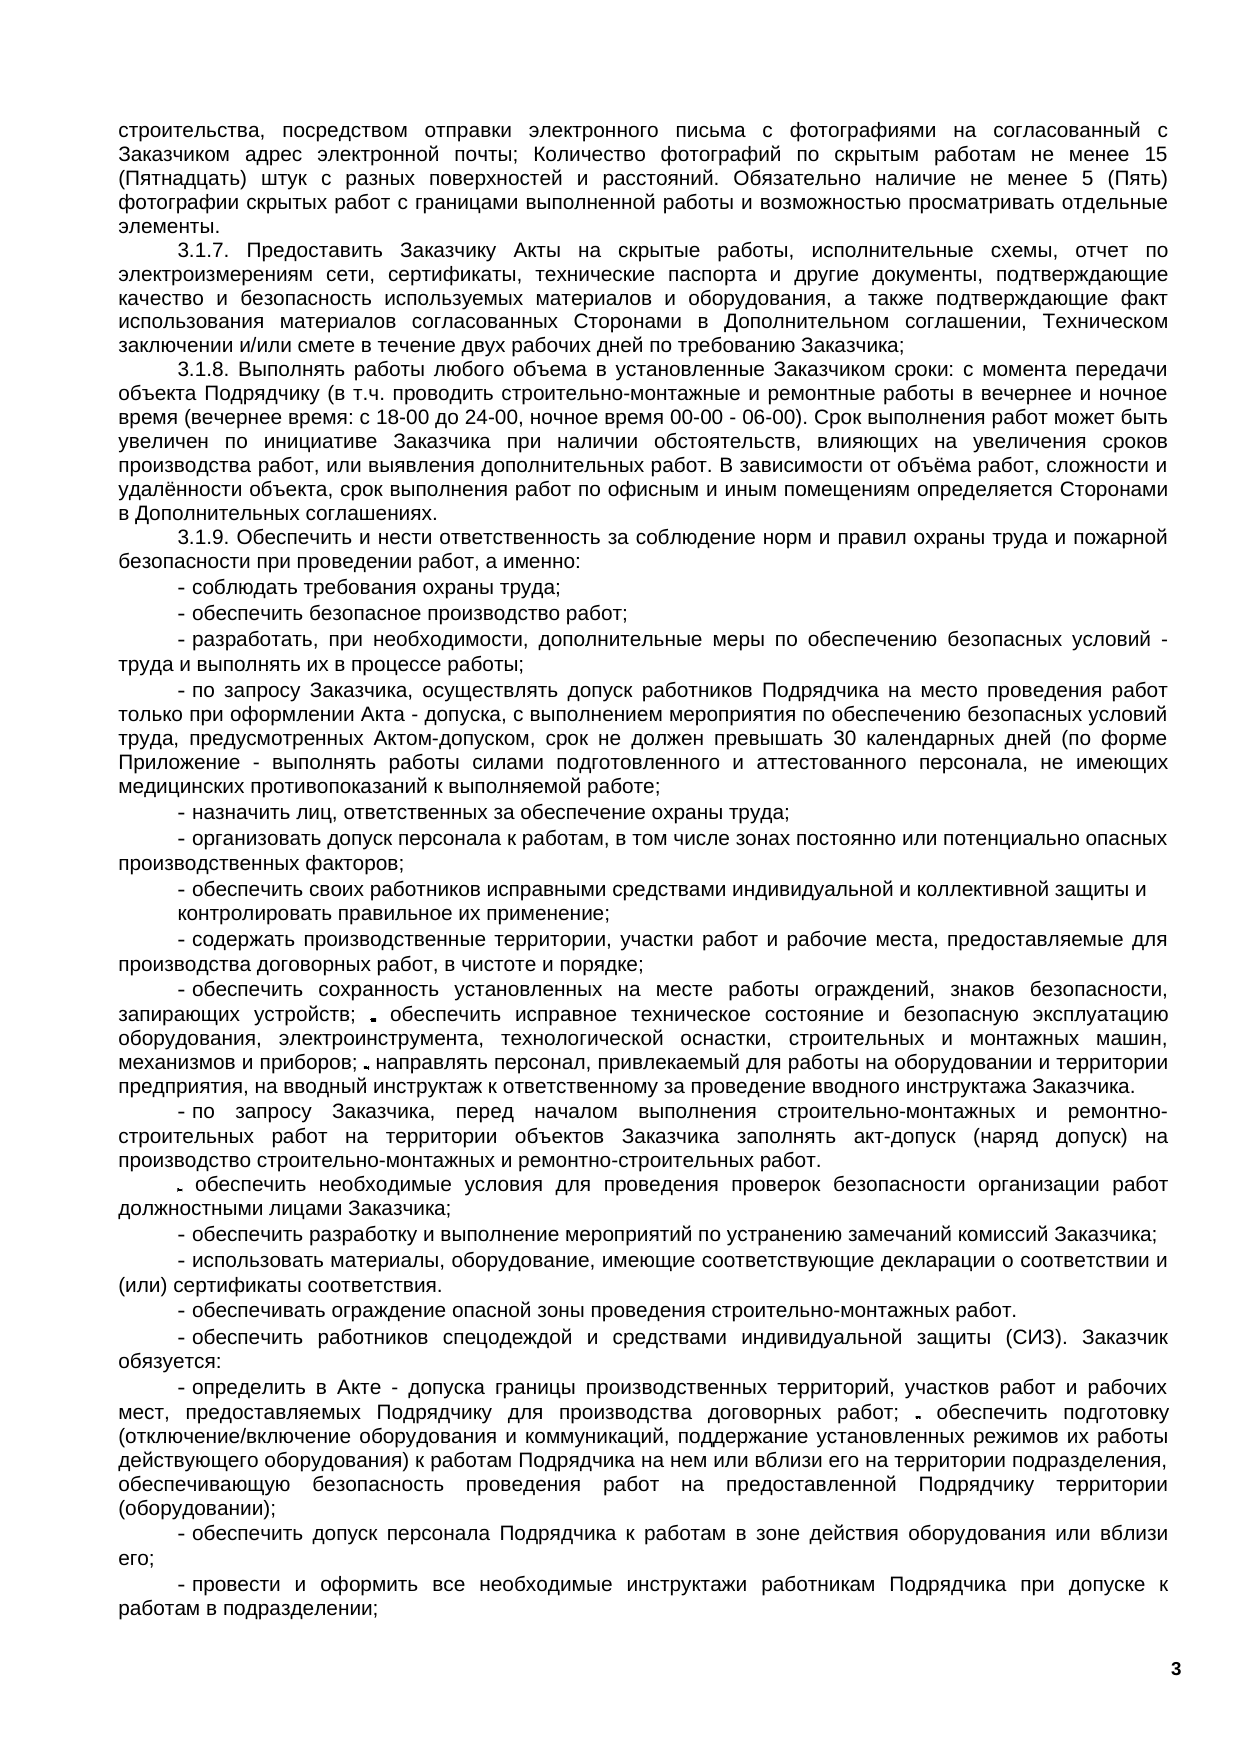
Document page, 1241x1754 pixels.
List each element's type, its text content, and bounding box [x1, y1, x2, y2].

list содержать производственные территории, участки работ и рабочие места, предоставляемые для производства договорных работ, в чистоте и порядке; [118, 925, 1169, 975]
text 3.1.8. Выполнять работы любого объема в установленные Заказчиком сроки: с момента передачи объекта Подрядчику (в т.ч. проводить строительно-монтажные и ремонтные работы в вечернее и ночное время (вечернее время: с 18-00 до 24-00, ночное время 00-00 - 06-00). Срок выполнения работ может быть увеличен по инициативе Заказчика при наличии обстоятельств, влияющих на увеличения сроков производства работ, или выявления дополнительных работ. В зависимости от объёма работ, сложности и удалённости объекта, срок выполнения работ по офисным и иным помещениям определяется Сторонами в Дополнительных соглашениях. [118, 357, 1169, 525]
list соблюдать требования охраны труда; [118, 573, 1169, 599]
list обеспечить безопасное производство работ; [118, 599, 1169, 626]
list по запросу Заказчика, осуществлять допуск работников Подрядчика на место проведения работ только при оформлении Акта - допуска, с выполнением мероприятия по обеспечению безопасных условий труда, предусмотренных Актом-допуском, срок не должен превышать 30 календарных дней (по форме Приложение - выполнять работы силами подготовленного и аттестованного персонала, не имеющих медицинских противопоказаний к выполняемой работе; [118, 676, 1169, 798]
text 3.1.7. Предоставить Заказчику Акты на скрытые работы, исполнительные схемы, отчет по электроизмерениям сети, сертификаты, технические паспорта и другие документы, подтверждающие качество и безопасность используемых материалов и оборудования, а также подтверждающие факт использования материалов согласованных Сторонами в Дополнительном соглашении, Техническом заключении и/или смете в течение двух рабочих дней по требованию Заказчика; [118, 237, 1169, 357]
list назначить лиц, ответственных за обеспечение охраны труда; [118, 798, 1169, 824]
list обеспечить сохранность установленных на месте работы ограждений, знаков безопасности, запирающих устройств; обеспечить исправное техническое состояние и безопасную эксплуатацию оборудования, электроинструмента, технологической оснастки, строительных и монтажных машин, механизмов и приборов; направлять персонал, привлекаемый для работы на оборудовании и территории предприятия, на вводный инструктаж к ответственному за проведение вводного инструктажа Заказчика. [118, 975, 1169, 1097]
text 3.1.9. Обеспечить и нести ответственность за соблюдение норм и правил охраны труда и пожарной безопасности при проведении работ, а именно: [118, 525, 1169, 573]
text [118, 118, 1169, 237]
list обеспечить разработку и выполнение мероприятий по устранению замечаний комиссий Заказчика; [118, 1220, 1169, 1246]
list по запросу Заказчика, перед началом выполнения строительно-монтажных и ремонтно-строительных работ на территории объектов Заказчика заполнять акт-допуск (наряд допуск) на производство строительно-монтажных и ремонтно-строительных работ. [118, 1097, 1169, 1172]
list обеспечить допуск персонала Подрядчика к работам в зоне действия оборудования или вблизи его; [118, 1519, 1169, 1569]
list обеспечивать ограждение опасной зоны проведения строительно-монтажных работ. [118, 1296, 1169, 1323]
list определить в Акте - допуска границы производственных территорий, участков работ и рабочих мест, предоставляемых Подрядчику для производства договорных работ; обеспечить подготовку (отключение/включение оборудования и коммуникаций, поддержание установленных режимов их работы действующего оборудования) к работам Подрядчика на нем или вблизи его на территории подразделения, обеспечивающую безопасность проведения работ на предоставленной Подрядчику территории (оборудовании); [118, 1373, 1169, 1519]
list провести и оформить все необходимые инструктажи работникам Подрядчика при допуске к работам в подразделении; [118, 1569, 1169, 1620]
list обеспечить своих работников исправными средствами индивидуальной и коллективной защиты и [118, 875, 1169, 901]
list разработать, при необходимости, дополнительные меры по обеспечению безопасных условий - труда и выполнять их в процессе работы; [118, 626, 1169, 676]
text контролировать правильное их применение; [118, 901, 1169, 925]
list использовать материалы, оборудование, имеющие соответствующие декларации о соответствии и (или) сертификаты соответствия. [118, 1246, 1169, 1296]
list организовать допуск персонала к работам, в том числе зонах постоянно или потенциально опасных производственных факторов; [118, 824, 1169, 875]
text обеспечить необходимые условия для проведения проверок безопасности организации работ должностными лицами Заказчика; [118, 1172, 1169, 1220]
list обеспечить работников спецодеждой и средствами индивидуальной защиты (СИЗ). Заказчик обязуется: [118, 1323, 1169, 1373]
